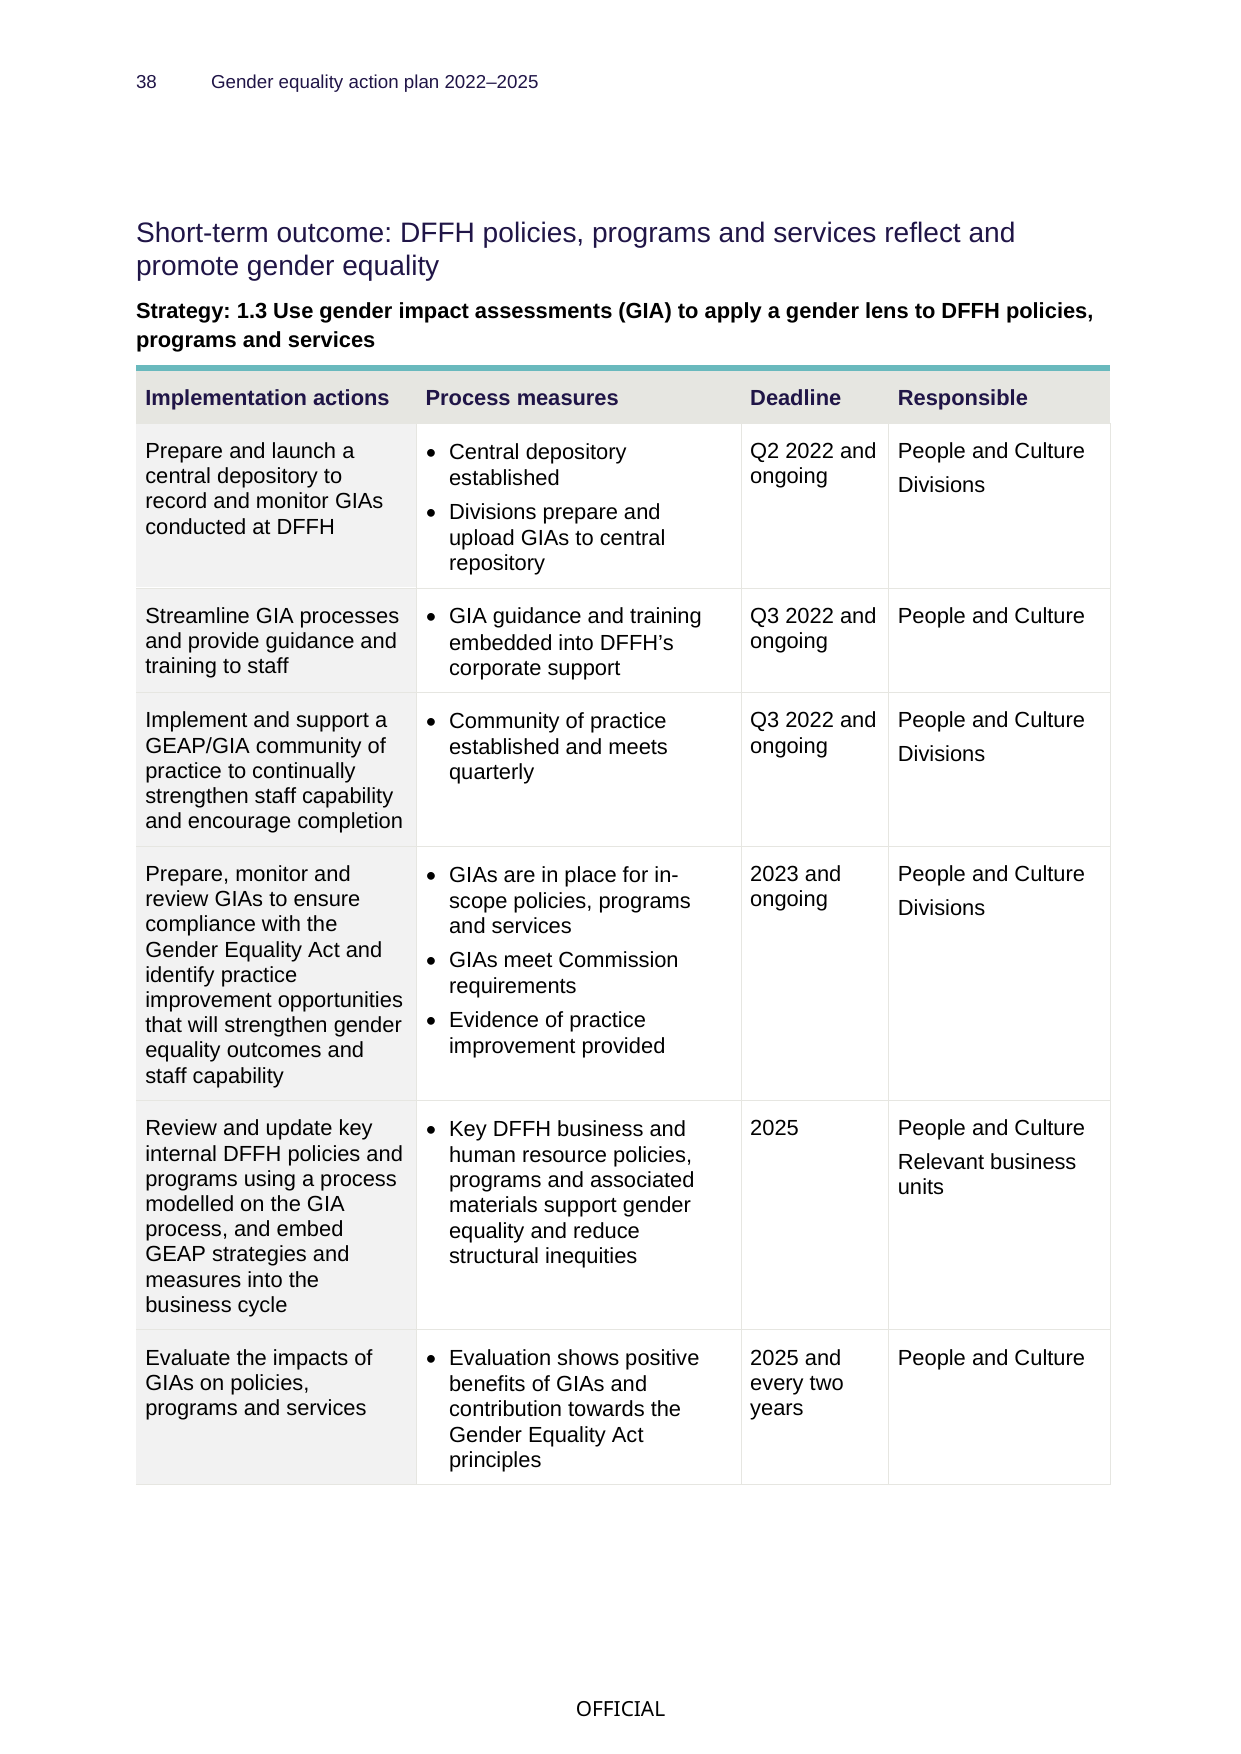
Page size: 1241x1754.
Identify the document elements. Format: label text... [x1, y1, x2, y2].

table_cell Prepare and launch a central depository to record and monitor GIAs conducted at DFFH [136, 424, 416, 587]
table_cell Evaluation shows positive benefits of GIAs and contribution towards the Gender Equality Act principles [417, 1330, 741, 1484]
table_cell People and Culture Divisions [889, 424, 1110, 587]
table_header Deadline [741, 371, 889, 423]
table_cell Implement and support a GEAP/GIA community of practice to continually strengthen staff capability and encourage completion [136, 693, 416, 846]
table_cell Q3 2022 and ongoing [742, 589, 888, 692]
table_cell Streamline GIA processes and provide guidance and training to staff [136, 589, 416, 692]
table_header Process measures [416, 371, 741, 423]
table_cell People and Culture [889, 1330, 1110, 1484]
table_cell Prepare, monitor and review GIAs to ensure compliance with the Gender Equality Act and identify practice improvement opportunities that will strengthen gender equality outcomes and staff capability [136, 847, 416, 1100]
table_cell Central depository established Divisions prepare and upload GIAs to central repository [417, 424, 741, 587]
table_cell Q2 2022 and ongoing [742, 424, 888, 587]
table_cell 2023 and ongoing [742, 847, 888, 1100]
table_cell People and Culture Divisions [889, 847, 1110, 1100]
table_cell 2025 and every two years [742, 1330, 888, 1484]
table_cell Community of practice established and meets quarterly [417, 693, 741, 846]
table_cell People and Culture [889, 589, 1110, 692]
table_cell GIAs are in place for in-scope policies, programs and services GIAs meet Commission requirements Evidence of practice improvement provided [417, 847, 741, 1100]
table_header Implementation actions [136, 371, 416, 423]
subtitle Short-term outcome: DFFH policies, programs and services reflect and promote gender equality [136, 215, 1104, 281]
table_header Responsible [889, 371, 1110, 423]
table_cell Review and update key internal DFFH policies and programs using a process modelled on the GIA process, and embed GEAP strategies and measures into the business cycle [136, 1101, 416, 1329]
table_cell Key DFFH business and human resource policies, programs and associated materials support gender equality and reduce structural inequities [417, 1101, 741, 1329]
table_cell People and Culture Divisions [889, 693, 1110, 846]
table_cell GIA guidance and training embedded into DFFH’s corporate support [417, 589, 741, 692]
table_cell 2025 [742, 1101, 888, 1329]
table_cell Evaluate the impacts of GIAs on policies, programs and services [136, 1330, 416, 1484]
table_cell People and Culture Relevant business units [889, 1101, 1110, 1329]
text Strategy: 1.3 Use gender impact assessments (GIA) to apply a gender lens to DFFH policies, programs and services [136, 294, 1104, 352]
table_cell Q3 2022 and ongoing [742, 693, 888, 846]
